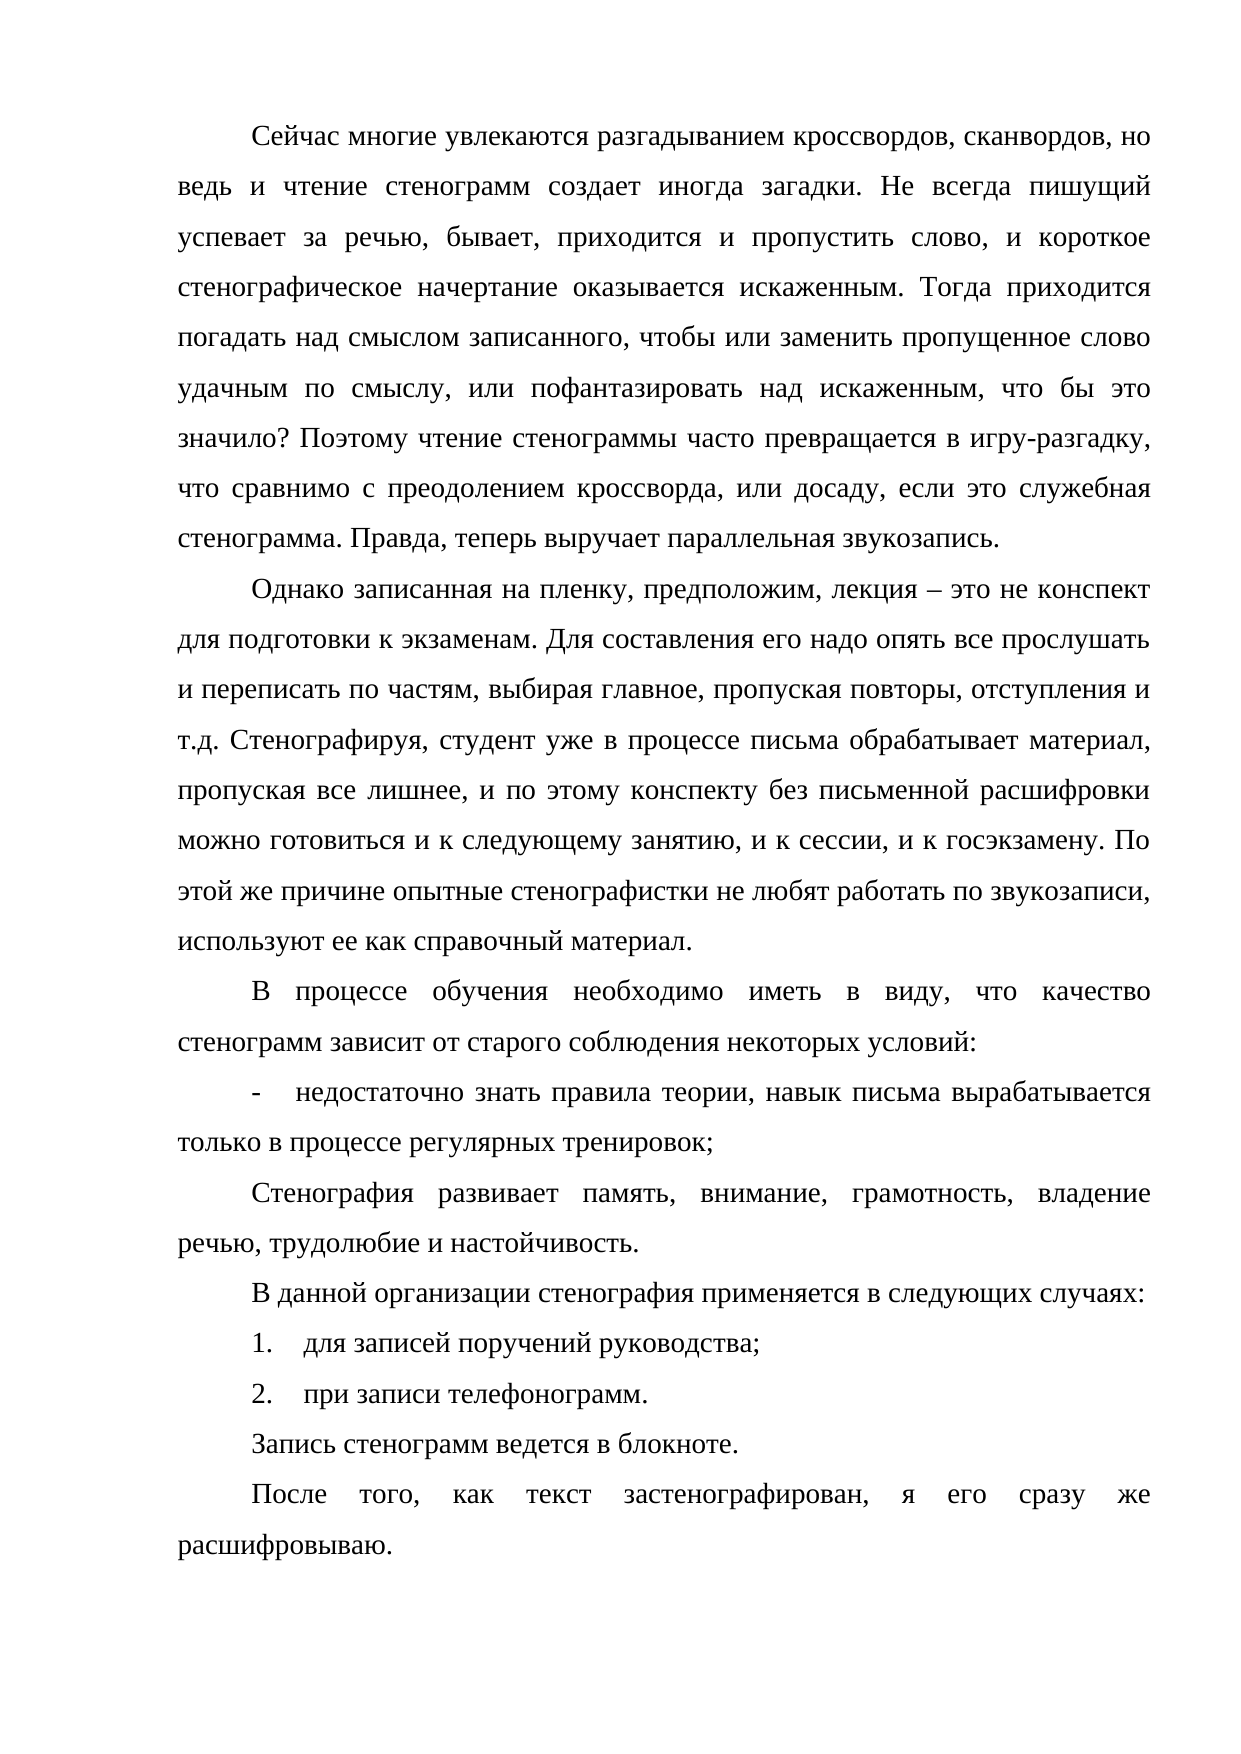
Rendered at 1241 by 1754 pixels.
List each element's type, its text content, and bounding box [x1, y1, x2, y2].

text В данной организации стенография применяется в следующих случаях: [177, 1275, 1152, 1309]
text Сейчас многие увлекаются разгадыванием кроссвордов, сканвордов, но ведь и чтение стенограмм создает иногда загадки. Не всегда пишущий успевает за речью, бывает, приходится и пропустить слово, и короткое стенографическое начертание оказывается искаженным. Тогда приходится погадать над смыслом записанного, чтобы или заменить пропущенное слово удачным по смыслу, или пофантазировать над искаженным, что бы это значило? Поэтому чтение стенограммы часто превращается в игру-разгадку, что сравнимо с преодолением кроссворда, или досаду, если это служебная стенограмма. Правда, теперь выручает параллельная звукозапись. [177, 118, 1152, 554]
text Запись стенограмм ведется в блокноте. [177, 1426, 1152, 1460]
list для записей поручений руководства; [177, 1326, 1152, 1359]
text Однако записанная на пленку, предположим, лекция – это не конспект для подготовки к экзаменам. Для составления его надо опять все прослушать и переписать по частям, выбирая главное, пропуская повторы, отступления и т.д. Стенографируя, студент уже в процессе письма обрабатывает материал, пропуская все лишнее, и по этому конспекту без письменной расшифровки можно готовиться и к следующему занятию, и к сессии, и к госэкзамену. По этой же причине опытные стенографистки не любят работать по звукозаписи, используют ее как справочный материал. [177, 571, 1152, 957]
text После того, как текст застенографирован, я его сразу же расшифровываю. [177, 1477, 1152, 1560]
text Стенография развивает память, внимание, грамотность, владение речью, трудолюбие и настойчивость. [177, 1175, 1152, 1258]
list недостаточно знать правила теории, навык письма вырабатывается только в процессе регулярных тренировок; [177, 1074, 1152, 1158]
text В процессе обучения необходимо иметь в виду, что качество стенограмм зависит от старого соблюдения некоторых условий: [177, 973, 1152, 1057]
list при записи телефонограмм. [177, 1376, 1152, 1409]
